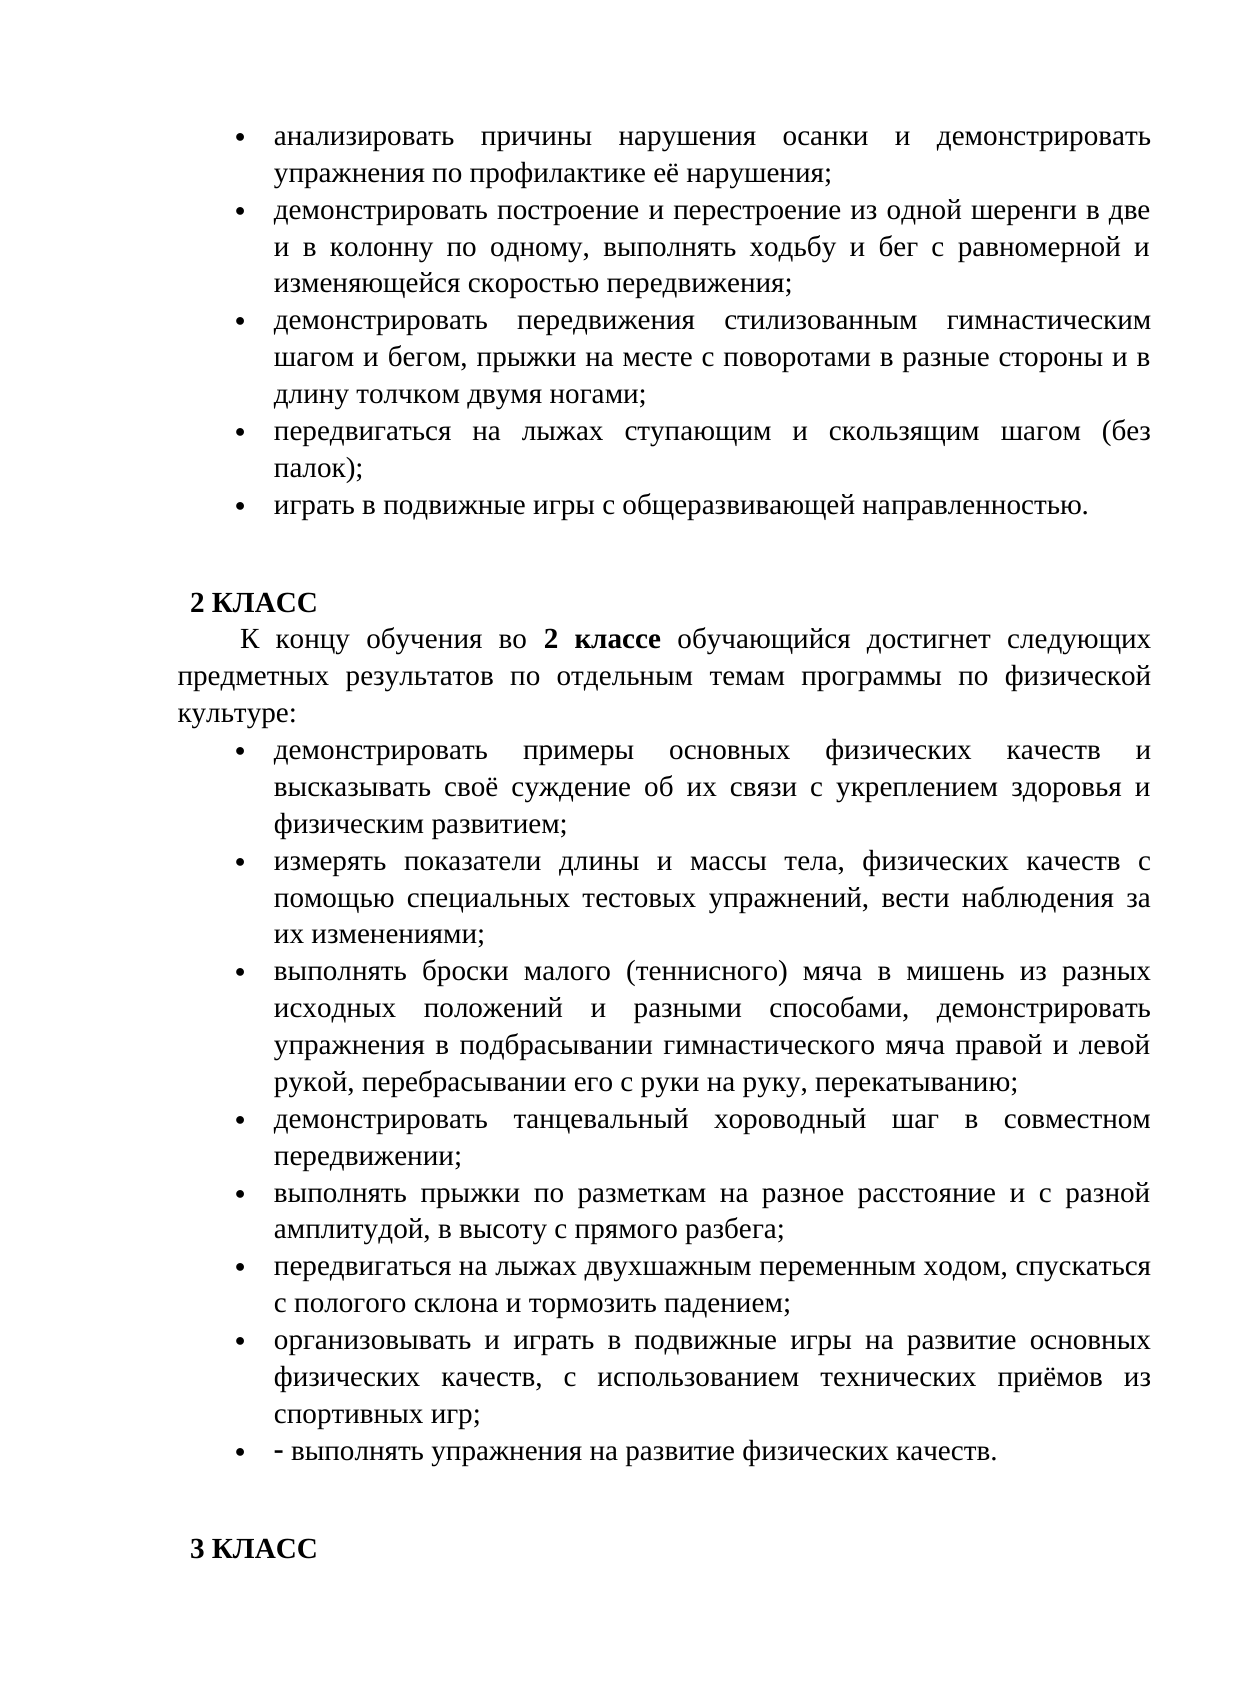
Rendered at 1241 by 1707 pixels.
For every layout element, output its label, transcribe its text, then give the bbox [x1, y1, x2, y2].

list демонстрировать танцевальный хороводный шаг в совместном передвижении; [236, 1101, 1152, 1171]
list передвигаться на лыжах ступающим и скользящим шагом (без палок); [236, 413, 1152, 483]
list анализировать причины нарушения осанки и демонстрировать упражнения по профилактике её нарушения; [236, 118, 1152, 188]
list измерять показатели длины и массы тела, физических качеств с помощью специальных тестовых упражнений, вести наблюдения за их изменениями; [236, 843, 1152, 950]
list организовывать и играть в подвижные игры на развитие основных физических качеств, с использованием технических приёмов из спортивных игр; [236, 1322, 1152, 1429]
text К концу обучения во 2 классе обучающийся достигнет следующих предметных результатов по отдельным темам программы по физической культуре: [177, 622, 1152, 729]
text 3 КЛАСС [190, 1531, 1152, 1564]
list выполнять прыжки по разметкам на разное расстояние и с разной амплитудой, в высоту с прямого разбега; [236, 1175, 1152, 1245]
list  выполнять упражнения на развитие физических качеств. [236, 1433, 1152, 1466]
list выполнять броски малого (теннисного) мяча в мишень из разных исходных положений и разными способами, демонстрировать упражнения в подбрасывании гимнастического мяча правой и левой рукой, перебрасывании его с руки на руку, перекатыванию; [236, 953, 1152, 1098]
list демонстрировать построение и перестроение из одной шеренги в две и в колонну по одному, выполнять ходьбу и бег с равномерной и изменяющейся скоростью передвижения; [236, 192, 1152, 299]
list передвигаться на лыжах двухшажным переменным ходом, спускаться с пологого склона и тормозить падением; [236, 1248, 1152, 1319]
list играть в подвижные игры с общеразвивающей направленностью. [236, 487, 1152, 520]
text 2 КЛАСС [190, 585, 1152, 618]
list демонстрировать примеры основных физических качеств и высказывать своё суждение об их связи с укреплением здоровья и физическим развитием; [236, 732, 1152, 839]
list демонстрировать передвижения стилизованным гимнастическим шагом и бегом, прыжки на месте с поворотами в разные стороны и в длину толчком двумя ногами; [236, 302, 1152, 410]
